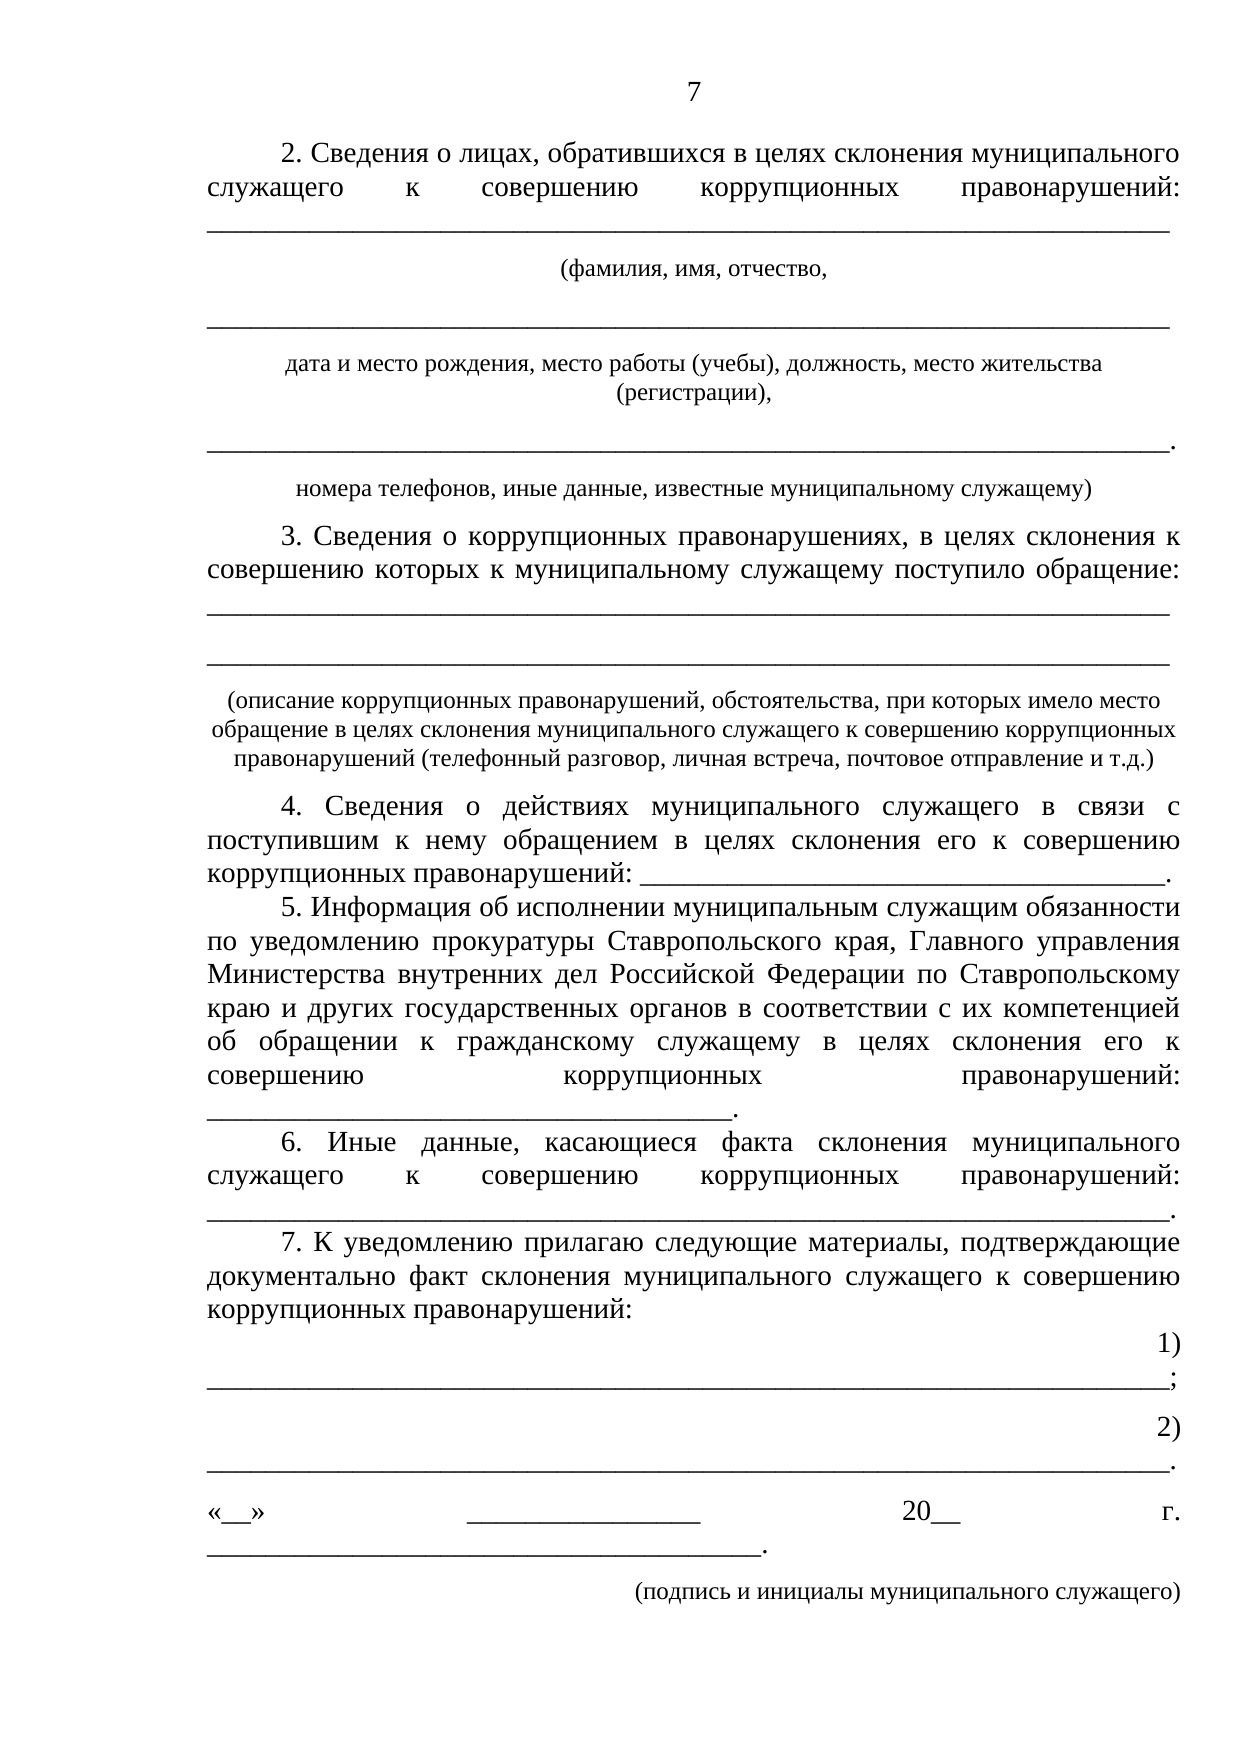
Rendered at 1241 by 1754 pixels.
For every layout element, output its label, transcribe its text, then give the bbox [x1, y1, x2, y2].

text 7. К уведомлению прилагаю следующие материалы, подтверждающие документально факт склонения муниципального служащего к совершению коррупционных правонарушений: [207, 1224, 1181, 1325]
text номера телефонов, иные данные, известные муниципальному служащему) [207, 473, 1181, 501]
text 2) __________________________________________________________________. [207, 1409, 1181, 1476]
text дата и место рождения, место работы (учебы), должность, место жительства (регистрации), [207, 348, 1181, 406]
text __________________________________________________________________ [207, 635, 1181, 669]
text 3. Сведения о коррупционных правонарушениях, в целях склонения к совершению которых к муниципальному служащему поступило обращение: __________________________________________________________________ [207, 518, 1181, 619]
text 2. Сведения о лицах, обратившихся в целях склонения муниципального служащего к совершению коррупционных правонарушений: __________________________________________________________________ [207, 135, 1181, 236]
text «__» ________________ 20__ г. ______________________________________. [207, 1493, 1181, 1560]
text 1) __________________________________________________________________; [207, 1325, 1181, 1392]
text 5. Информация об исполнении муниципальным служащим обязанности по уведомлению прокуратуры Ставропольского края, Главного управления Министерства внутренних дел Российской Федерации по Ставропольскому краю и других государственных органов в соответствии с их компетенцией об обращении к гражданскому служащему в целях склонения его к совершению коррупционных правонарушений: ____________________________________. [207, 889, 1181, 1124]
text 6. Иные данные, касающиеся факта склонения муниципального служащего к совершению коррупционных правонарушений: __________________________________________________________________. [207, 1124, 1181, 1224]
text __________________________________________________________________. [207, 422, 1181, 456]
text (фамилия, имя, отчество, [207, 253, 1181, 281]
text (подпись и инициалы муниципального служащего) [207, 1576, 1181, 1605]
text __________________________________________________________________ [207, 298, 1181, 332]
text (описание коррупционных правонарушений, обстоятельства, при которых имело место обращение в целях склонения муниципального служащего к совершению коррупционных правонарушений (телефонный разговор, личная встреча, почтовое отправление и т.д.) [207, 686, 1181, 772]
text 4. Сведения о действиях муниципального служащего в связи с поступившим к нему обращением в целях склонения его к совершению коррупционных правонарушений: ____________________________________. [207, 788, 1181, 889]
